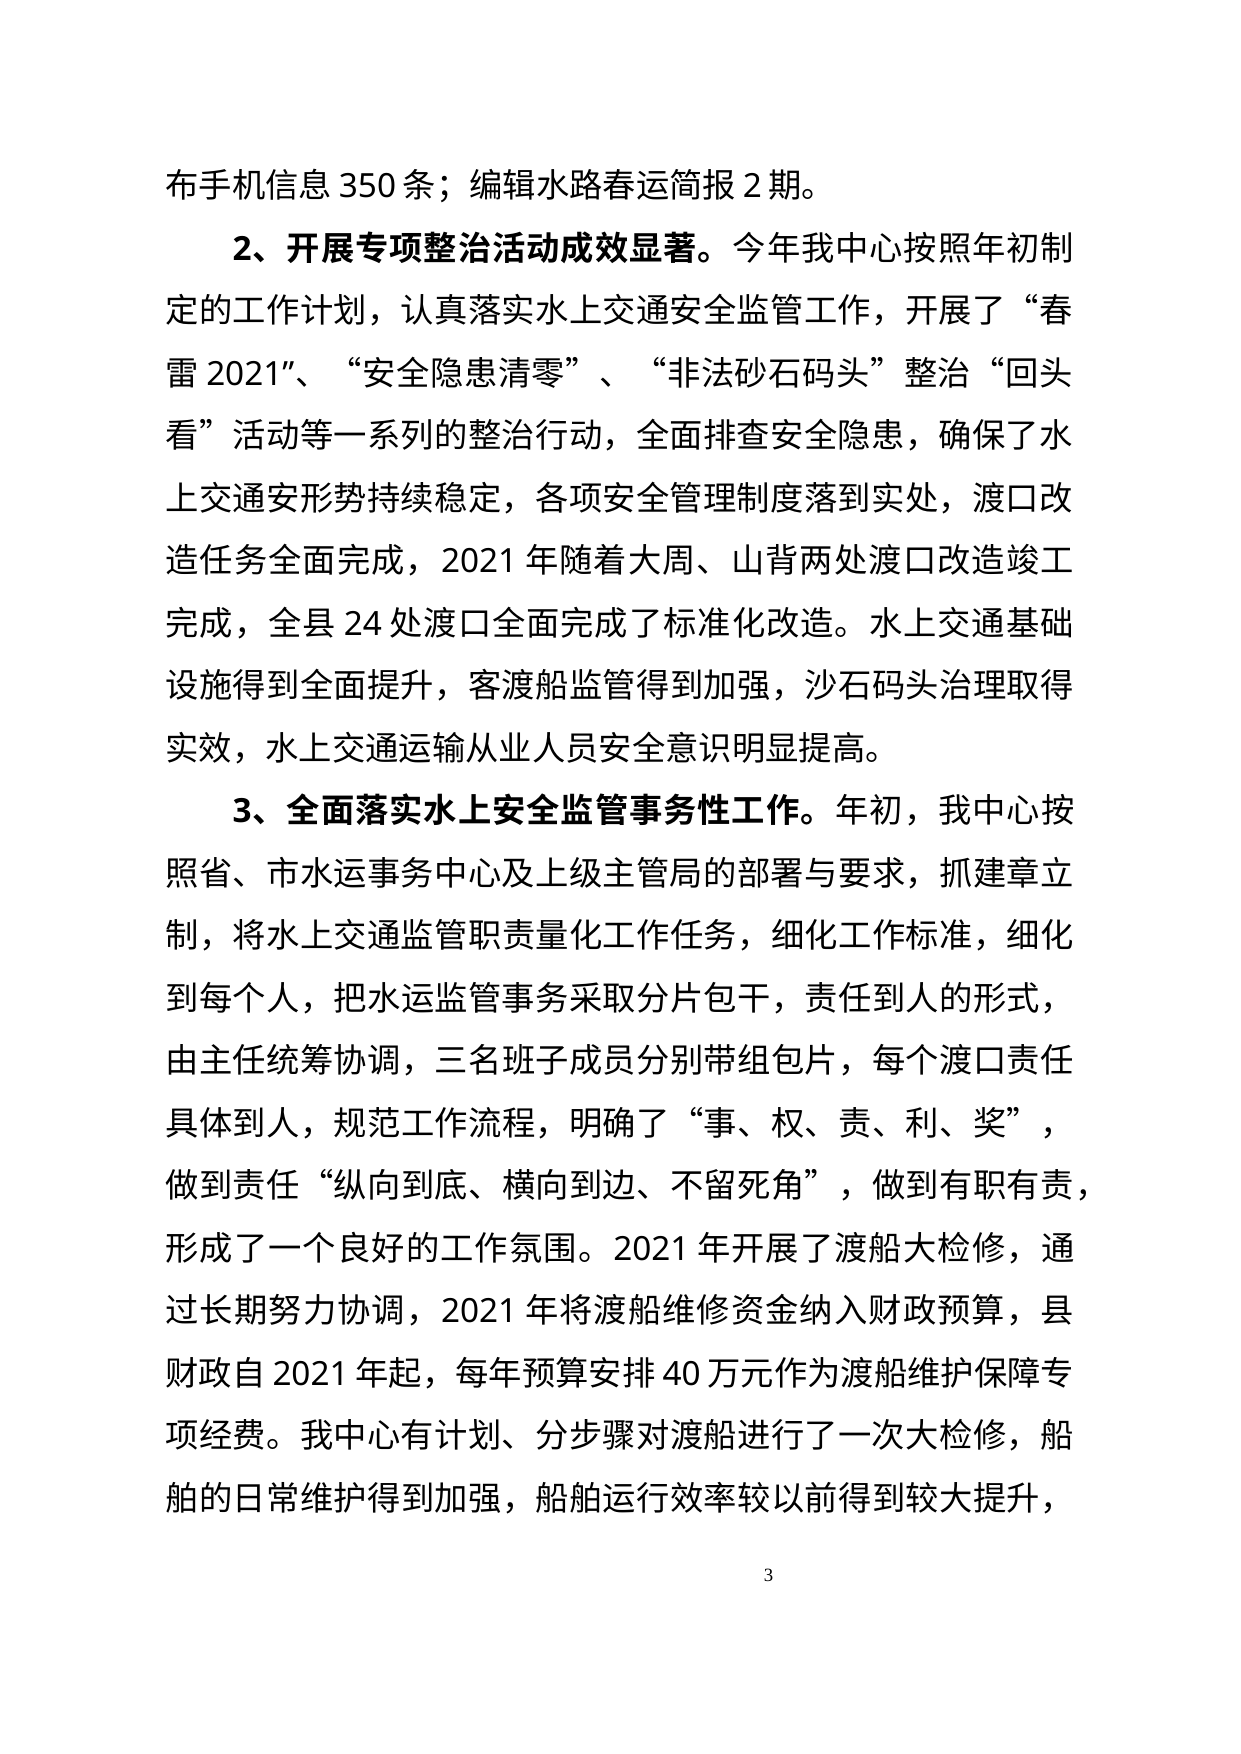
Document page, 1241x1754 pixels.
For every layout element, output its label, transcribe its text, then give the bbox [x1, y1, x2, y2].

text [165, 773, 1075, 1523]
text 2、开展专项整治活动成效显著。今年我中心按照年初制定的工作计划，认真落实水上交通安全监管工作，开展了“春雷2021”、“安全隐患清零”、“非法砂石码头”整治“回头看”活动等一系列的整治行动，全面排查安全隐患，确保了水上交通安形势持续稳定，各项安全管理制度落到实处，渡口改造任务全面完成，2021年随着大周、山背两处渡口改造竣工完成，全县24处渡口全面完成了标准化改造。水上交通基础设施得到全面提升，客渡船监管得到加强，沙石码头治理取得实效，水上交通运输从业人员安全意识明显提高。 [165, 210, 1075, 773]
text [165, 148, 1075, 210]
